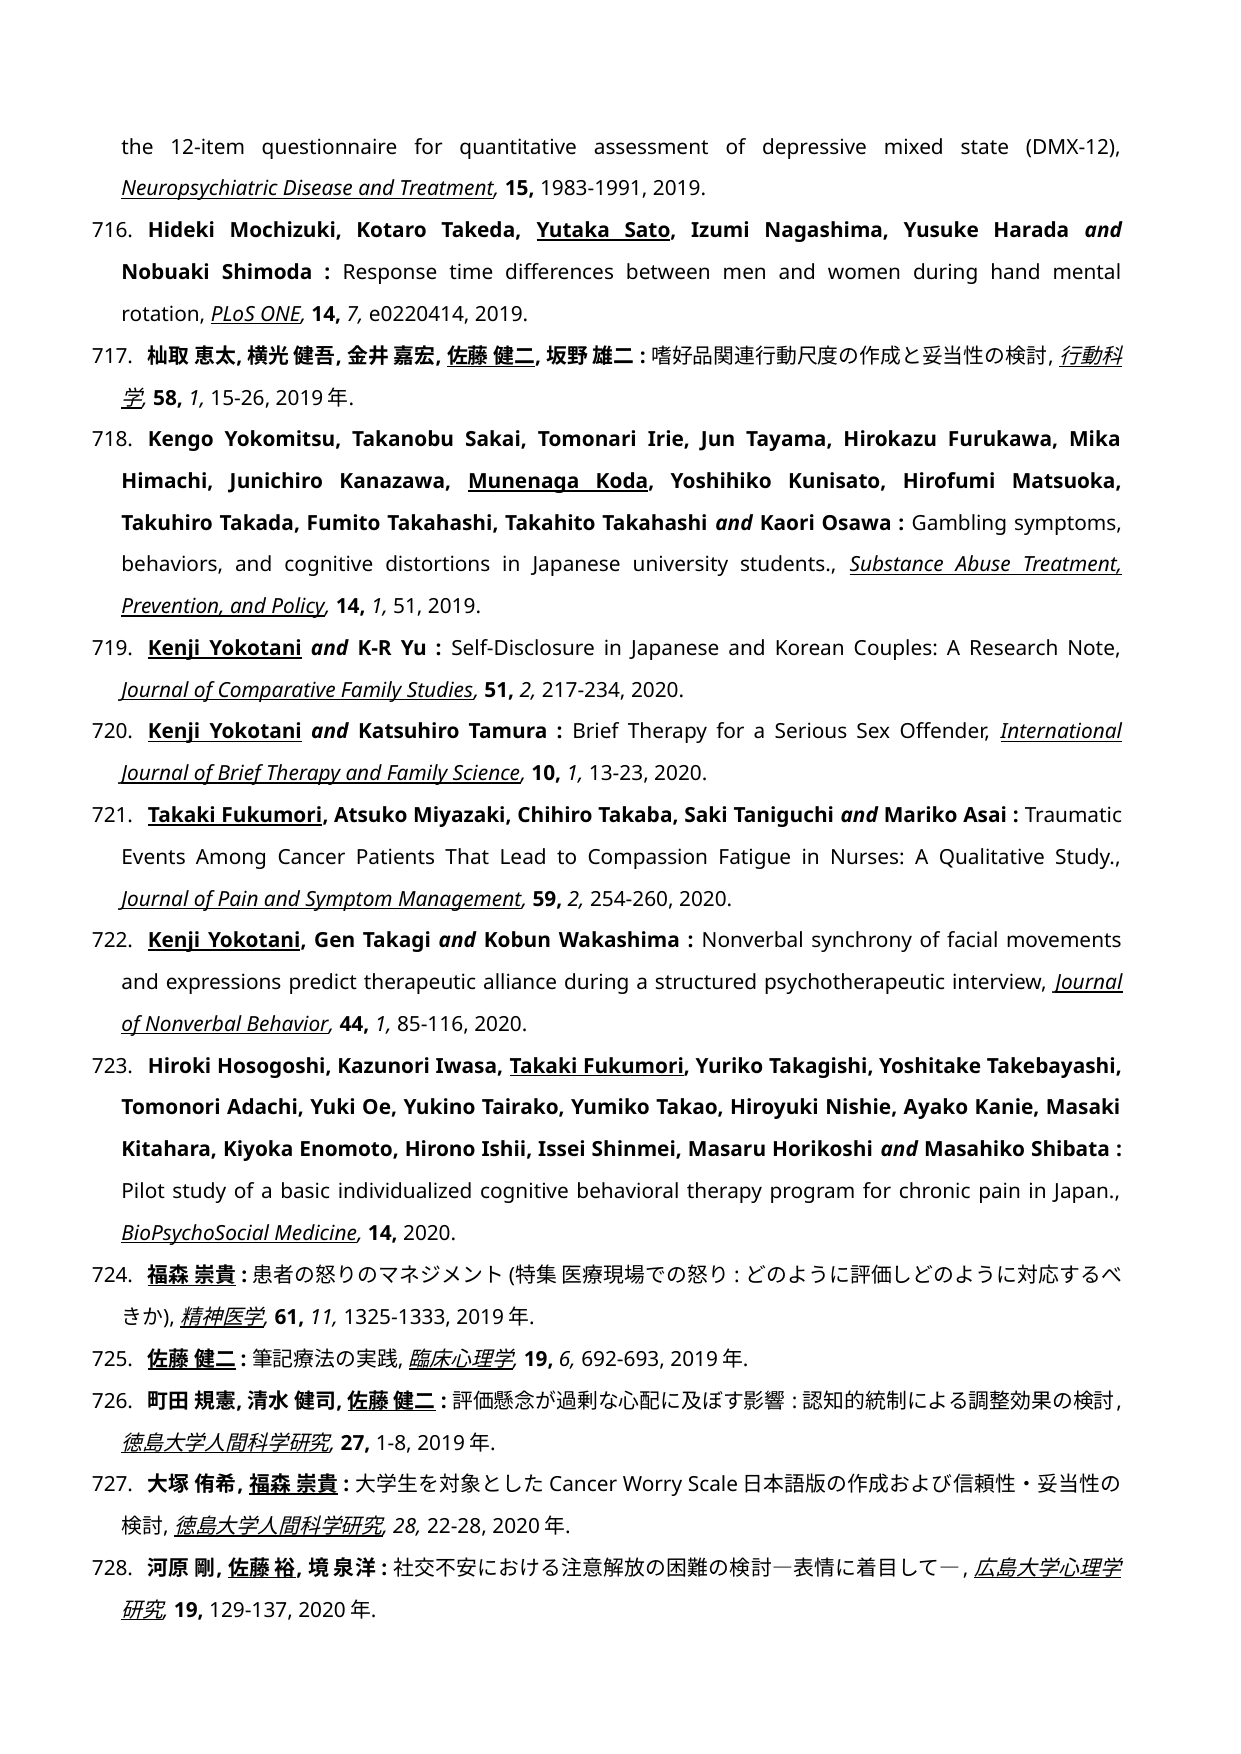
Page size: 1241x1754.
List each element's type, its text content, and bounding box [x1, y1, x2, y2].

list 河原 剛, 佐藤 裕, 境 泉洋 : 社交不安における注意解放の困難の検討―表情に着目して―, 広島大学心理学研究, 19, 129-137, 2020年. [92, 1545, 1122, 1629]
list 大塚 侑希, 福森 崇貴 : 大学生を対象としたCancer Worry Scale日本語版の作成および信頼性・妥当性の検討, 徳島大学人間科学研究, 28, 22-28, 2020年. [92, 1462, 1122, 1545]
list Kenji Yokotani and Katsuhiro Tamura : Brief Therapy for a Serious Sex Offender, International Journal of Brief Therapy and Family Science, 10, 1, 13-23, 2020. [92, 710, 1122, 793]
list Kenji Yokotani and K-R Yu : Self-Disclosure in Japanese and Korean Couples: A Research Note, Journal of Comparative Family Studies, 51, 2, 217-234, 2020. [92, 626, 1122, 710]
list 福森 崇貴 : 患者の怒りのマネジメント (特集 医療現場での怒り : どのように評価しどのように対応するべきか), 精神医学, 61, 11, 1325-1333, 2019年. [92, 1253, 1122, 1336]
list 佐藤 健二 : 筆記療法の実践, 臨床心理学, 19, 6, 692-693, 2019年. [92, 1336, 1122, 1378]
list Hideki Mochizuki, Kotaro Takeda, Yutaka Sato, Izumi Nagashima, Yusuke Harada and Nobuaki Shimoda : Response time differences between men and women during hand mental rotation, PLoS ONE, 14, 7, e0220414, 2019. [92, 209, 1122, 334]
list 杣取 恵太, 横光 健吾, 金井 嘉宏, 佐藤 健二, 坂野 雄二 : 嗜好品関連行動尺度の作成と妥当性の検討, 行動科学, 58, 1, 15-26, 2019年. [92, 334, 1122, 417]
list Kengo Yokomitsu, Takanobu Sakai, Tomonari Irie, Jun Tayama, Hirokazu Furukawa, Mika Himachi, Junichiro Kanazawa, Munenaga Koda, Yoshihiko Kunisato, Hirofumi Matsuoka, Takuhiro Takada, Fumito Takahashi, Takahito Takahashi and Kaori Osawa : Gambling symptoms, behaviors, and cognitive distortions in Japanese university students., Substance Abuse Treatment, Prevention, and Policy, 14, 1, 51, 2019. [92, 417, 1122, 626]
list Takaki Fukumori, Atsuko Miyazaki, Chihiro Takaba, Saki Taniguchi and Mariko Asai : Traumatic Events Among Cancer Patients That Lead to Compassion Fatigue in Nurses: A Qualitative Study., Journal of Pain and Symptom Management, 59, 2, 254-260, 2020. [92, 793, 1122, 919]
list Hiroki Hosogoshi, Kazunori Iwasa, Takaki Fukumori, Yuriko Takagishi, Yoshitake Takebayashi, Tomonori Adachi, Yuki Oe, Yukino Tairako, Yumiko Takao, Hiroyuki Nishie, Ayako Kanie, Masaki Kitahara, Kiyoka Enomoto, Hirono Ishii, Issei Shinmei, Masaru Horikoshi and Masahiko Shibata : Pilot study of a basic individualized cognitive behavioral therapy program for chronic pain in Japan., BioPsychoSocial Medicine, 14, 2020. [92, 1044, 1122, 1253]
list Kenji Yokotani, Gen Takagi and Kobun Wakashima : Nonverbal synchrony of facial movements and expressions predict therapeutic alliance during a structured psychotherapeutic interview, Journal of Nonverbal Behavior, 44, 1, 85-116, 2020. [92, 919, 1122, 1044]
list 町田 規憲, 清水 健司, 佐藤 健二 : 評価懸念が過剰な心配に及ぼす影響 : 認知的統制による調整効果の検討, 徳島大学人間科学研究, 27, 1-8, 2019年. [92, 1378, 1122, 1462]
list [92, 125, 1122, 209]
